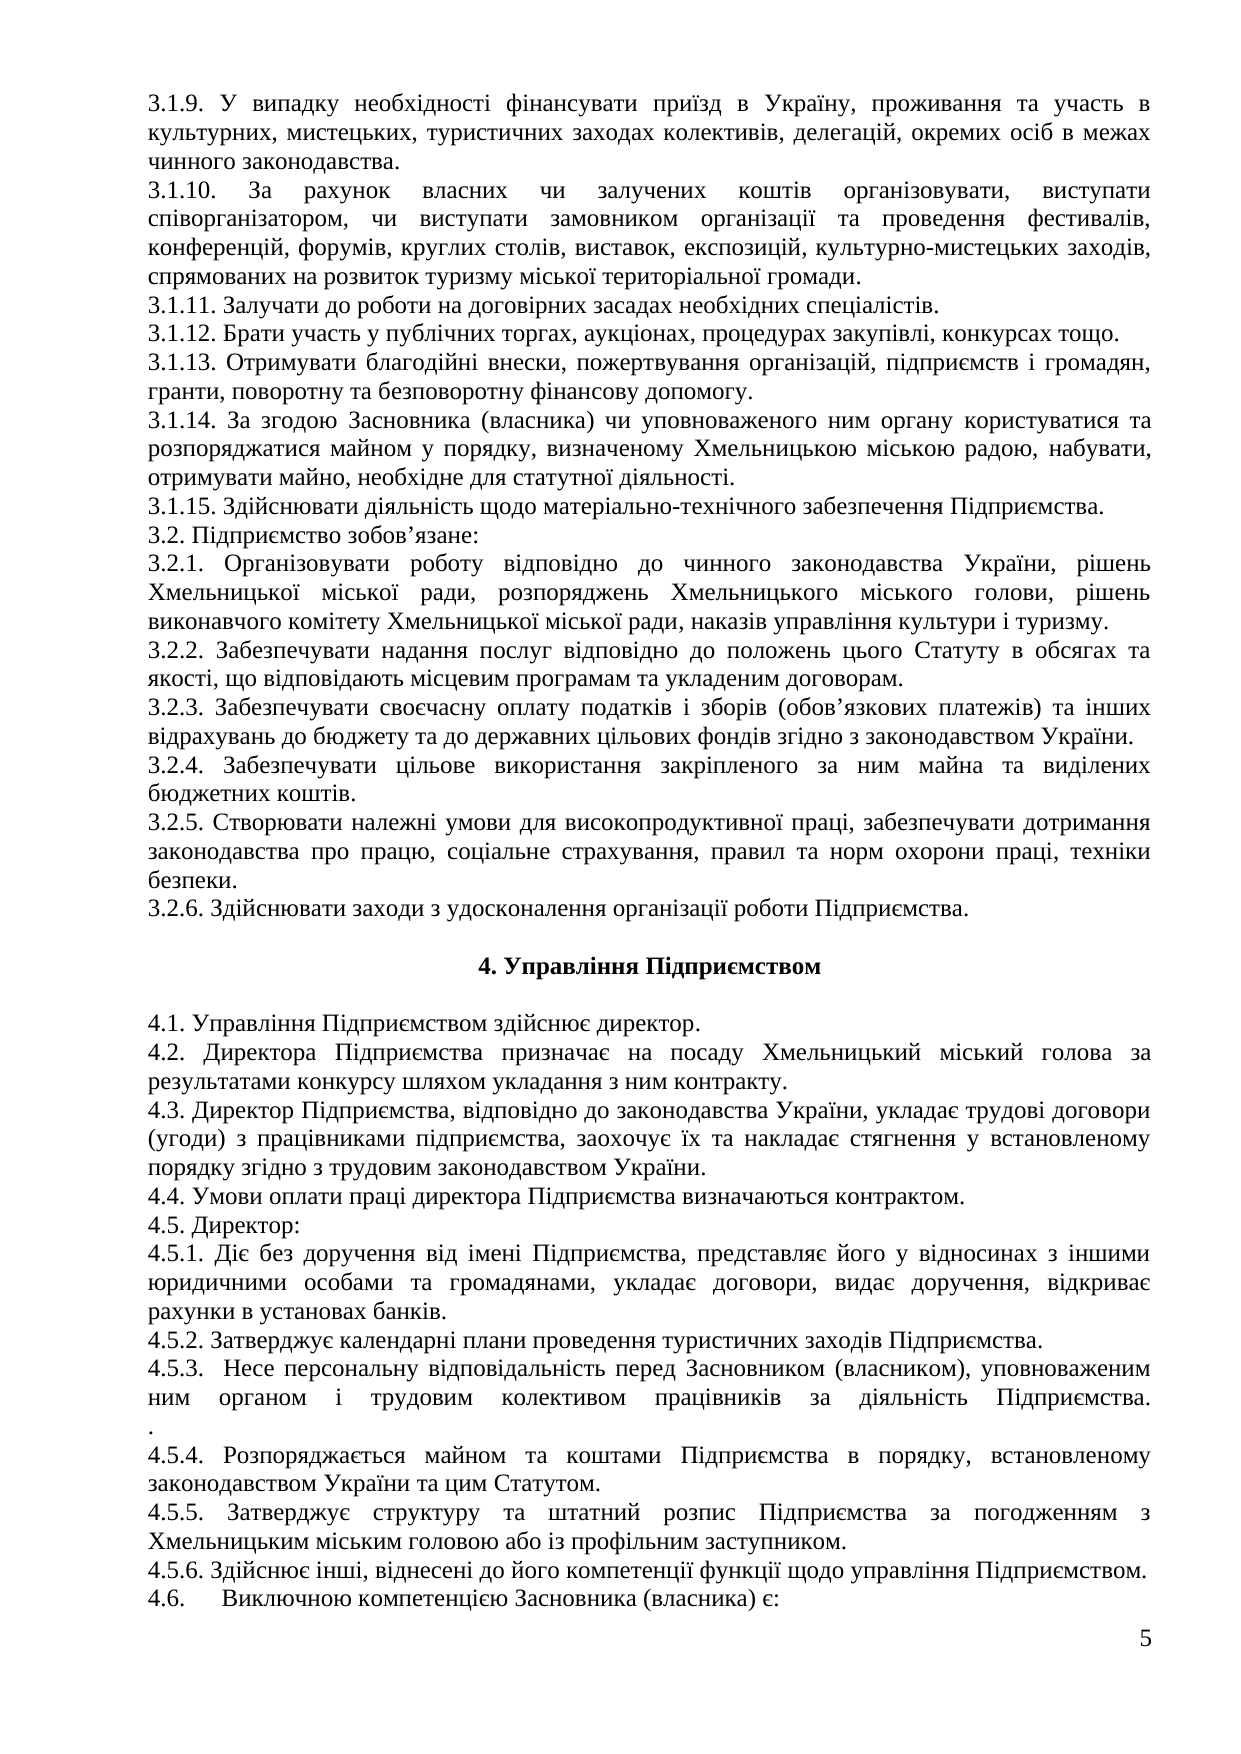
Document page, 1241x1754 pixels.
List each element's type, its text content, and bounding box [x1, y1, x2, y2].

text 4.3. Директор Підприємства, відповідно до законодавства України, укладає трудові договори (угоди) з працівниками підприємства, заохочує їх та накладає стягнення у встановленому порядку згідно з трудовим законодавством України. [148, 1095, 1152, 1181]
text 3.1.9. У випадку необхідності фінансувати приїзд в Україну, проживання та участь в культурних, мистецьких, туристичних заходах колективів, делегацій, окремих осіб в межах чинного законодавства. [148, 88, 1152, 175]
text 3.1.12. Брати участь у публічних торгах, аукціонах, процедурах закупівлі, конкурсах тощо. [148, 318, 1152, 347]
text 3.1.15. Здійснювати діяльність щодо матеріально-технічного забезпечення Підприємства. [148, 491, 1152, 520]
text 3.1.13. Отримувати благодійні внески, пожертвування організацій, підприємств і громадян, гранти, поворотну та безповоротну фінансову допомогу. [148, 347, 1152, 405]
text 4.5.1. Діє без доручення від імені Підприємства, представляє його у відносинах з іншими юридичними особами та громадянами, укладає договори, видає доручення, відкриває рахунки в установах банків. [148, 1238, 1152, 1325]
text 3.1.11. Залучати до роботи на договірних засадах необхідних спеціалістів. [148, 290, 1152, 318]
text 3.2.2. Забезпечувати надання послуг відповідно до положень цього Статуту в обсягах та якості, що відповідають місцевим програмам та укладеним договорам. [148, 635, 1152, 692]
text 4.5.3. Несе персональну відповідальність перед Засновником (власником), уповноваженим ним органом і трудовим колективом працівників за діяльність Підприємства. . [148, 1353, 1152, 1440]
text 3.2.1. Організовувати роботу відповідно до чинного законодавства України, рішень Хмельницької міської ради, розпоряджень Хмельницького міського голови, рішень виконавчого комітету Хмельницької міської ради, наказів управління культури і туризму. [148, 548, 1152, 635]
text 3.1.10. За рахунок власних чи залучених коштів організовувати, виступати співорганізатором, чи виступати замовником організації та проведення фестивалів, конференцій, форумів, круглих столів, виставок, експозицій, культурно-мистецьких заходів, спрямованих на розвиток туризму міської територіальної громади. [148, 175, 1152, 290]
text 3.2.4. Забезпечувати цільове використання закріпленого за ним майна та виділених бюджетних коштів. [148, 750, 1152, 807]
text 4.1. Управління Підприємством здійснює директор. [148, 1008, 1152, 1037]
text 4.5.6. Здійснює інші, віднесені до його компетенції функції щодо управління Підприємством. [148, 1555, 1152, 1583]
text 4. Управління Підприємством [148, 951, 1152, 980]
text 4.5.2. Затверджує календарні плани проведення туристичних заходів Підприємства. [148, 1325, 1152, 1353]
text 3.2.3. Забезпечувати своєчасну оплату податків і зборів (обов’язкових платежів) та інших відрахувань до бюджету та до державних цільових фондів згідно з законодавством України. [148, 692, 1152, 750]
text 3.2.5. Створювати належні умови для високопродуктивної праці, забезпечувати дотримання законодавства про працю, соціальне страхування, правил та норм охорони праці, техніки безпеки. [148, 807, 1152, 893]
text 3.2.6. Здійснювати заходи з удосконалення організації роботи Підприємства. [148, 893, 1152, 922]
text 4.4. Умови оплати праці директора Підприємства визначаються контрактом. [148, 1181, 1152, 1210]
text 3.2. Підприємство зобов’язане: [148, 520, 1152, 548]
text 4.2. Директора Підприємства призначає на посаду Хмельницький міський голова за результатами конкурсу шляхом укладання з ним контракту. [148, 1037, 1152, 1095]
text 4.5.4. Розпоряджається майном та коштами Підприємства в порядку, встановленому законодавством України та цим Статутом. [148, 1440, 1152, 1497]
text 4.5. Директор: [148, 1210, 1152, 1238]
text 3.1.14. За згодою Засновника (власника) чи уповноваженого ним органу користуватися та розпоряджатися майном у порядку, визначеному Хмельницькою міською радою, набувати, отримувати майно, необхідне для статутної діяльності. [148, 405, 1152, 491]
text 4.5.5. Затверджує структуру та штатний розпис Підприємства за погодженням з Хмельницьким міським головою або із профільним заступником. [148, 1497, 1152, 1555]
text 4.6. Виключною компетенцією Засновника (власника) є: [148, 1583, 1152, 1612]
